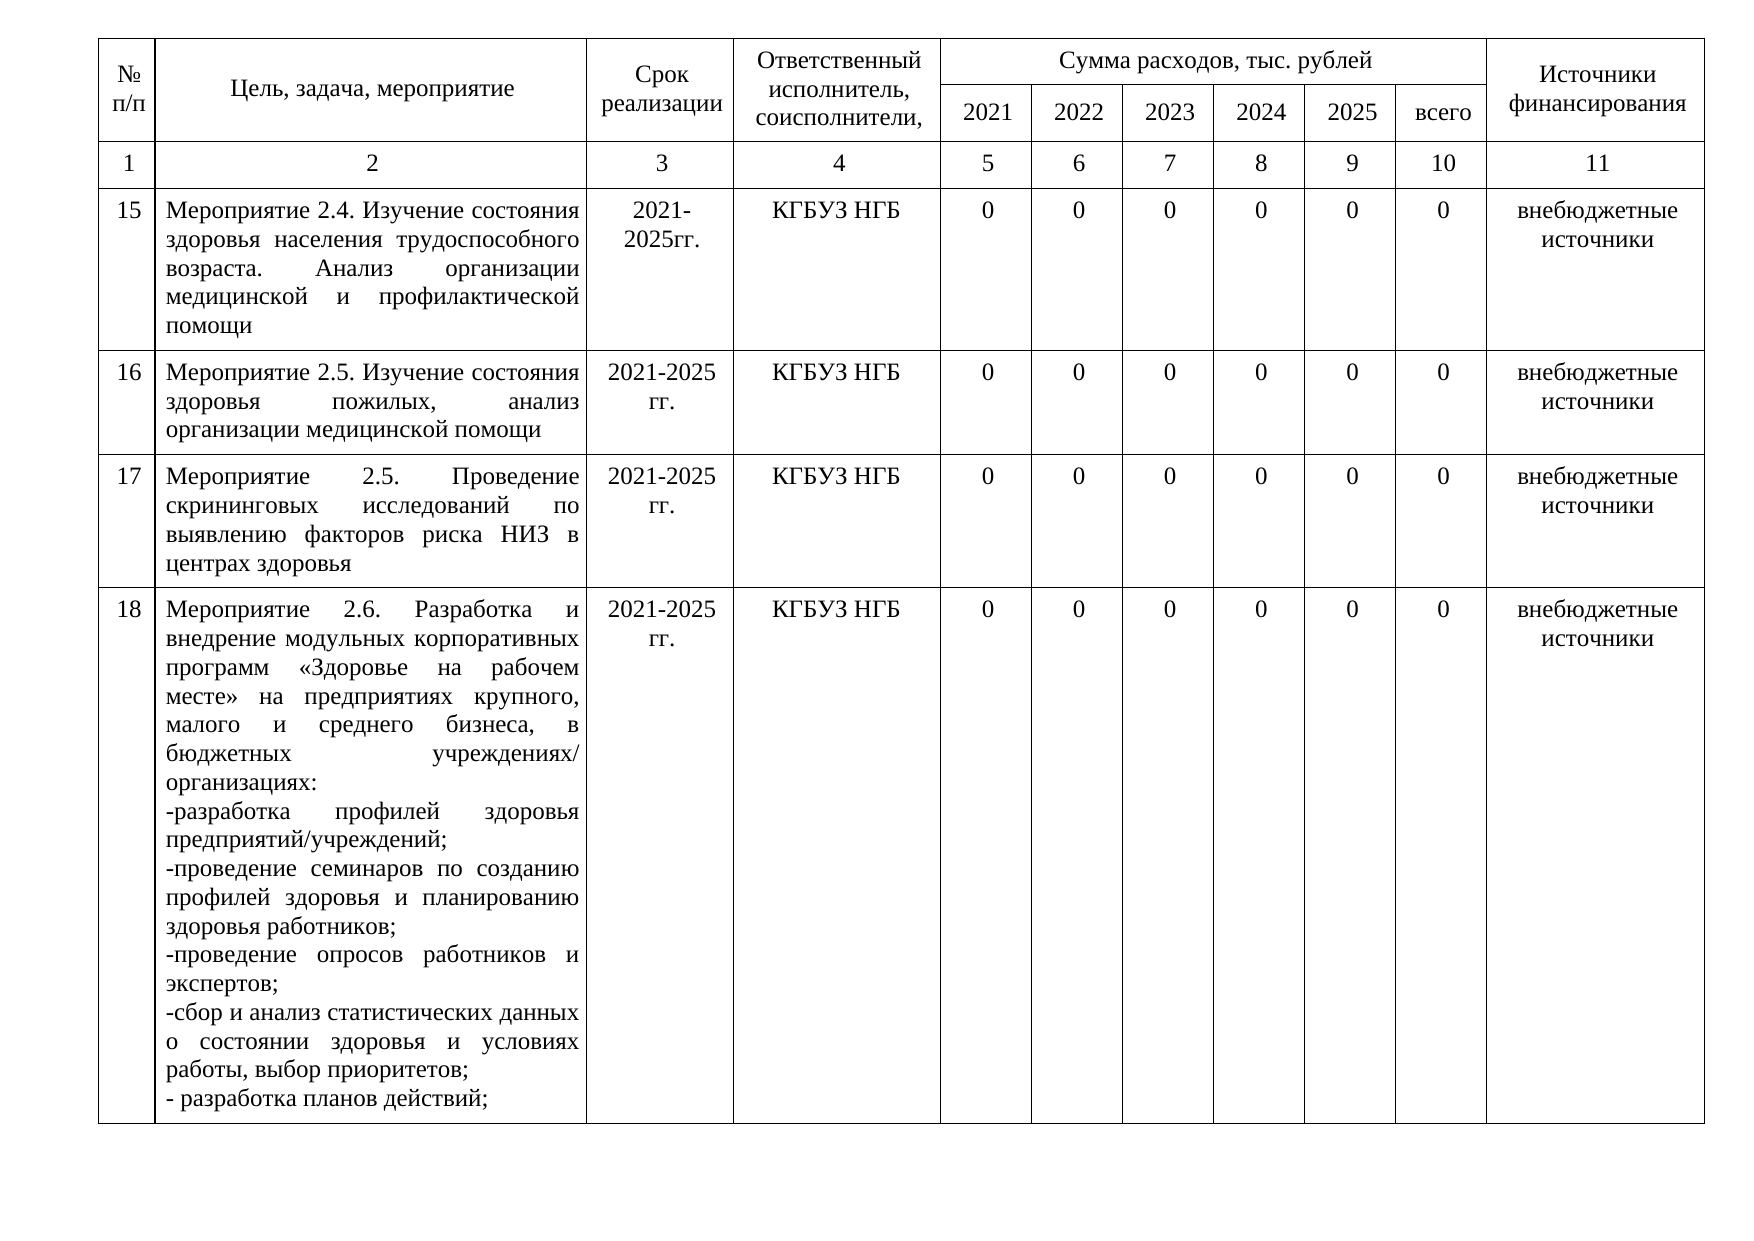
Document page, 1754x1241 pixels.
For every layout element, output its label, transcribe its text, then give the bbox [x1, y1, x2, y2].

table_cell 0 [1396, 588, 1486, 1123]
table_cell 0 [1305, 588, 1395, 1123]
table_cell КГБУЗ НГБ [734, 455, 940, 587]
table_cell 0 [1396, 351, 1486, 454]
table_cell 4 [734, 142, 940, 188]
table_cell 0 [1214, 189, 1304, 349]
table_header № п/п [99, 39, 154, 141]
table_header Срок реализации [587, 39, 733, 141]
table_cell 9 [1305, 142, 1395, 188]
table_cell 2021-2025 гг. [587, 351, 733, 454]
table_cell 0 [1123, 351, 1213, 454]
table_cell 7 [1123, 142, 1213, 188]
table_cell 0 [941, 588, 1031, 1123]
table_header Цель, задача, мероприятие [156, 39, 586, 141]
table_cell Мероприятие 2.5. Проведение скрининговых исследований по выявлению факторов риска НИЗ в центрах здоровья [156, 455, 586, 587]
table_cell 8 [1214, 142, 1304, 188]
table_cell 2021-2025 гг. [587, 588, 733, 1123]
table_cell внебюджетные источники [1487, 351, 1704, 454]
table_cell 3 [587, 142, 733, 188]
table_cell 0 [1123, 588, 1213, 1123]
table_cell 0 [941, 351, 1031, 454]
table_cell 0 [1032, 455, 1122, 587]
table_cell 0 [1123, 455, 1213, 587]
table_cell 2024 [1214, 85, 1304, 141]
table_cell 0 [1032, 189, 1122, 349]
table_cell 10 [1396, 142, 1486, 188]
table_cell 0 [1214, 455, 1304, 587]
table_cell Мероприятие 2.5. Изучение состояния здоровья пожилых, анализ организации медицинской помощи [156, 351, 586, 454]
table_cell 0 [1123, 189, 1213, 349]
table_cell 0 [1032, 588, 1122, 1123]
table_cell 2022 [1032, 85, 1122, 141]
table_cell 2025 [1305, 85, 1395, 141]
table_header Сумма расходов, тыс. рублей [941, 39, 1486, 84]
table_cell 2021-2025 гг. [587, 455, 733, 587]
table_cell КГБУЗ НГБ [734, 351, 940, 454]
table_cell 17 [99, 455, 154, 587]
table_cell 0 [1032, 351, 1122, 454]
table_cell 5 [941, 142, 1031, 188]
table_cell 2021-2025гг. [587, 189, 733, 349]
table_cell 0 [1214, 588, 1304, 1123]
table_cell 0 [1305, 351, 1395, 454]
table_cell 0 [1214, 351, 1304, 454]
table_cell 16 [99, 351, 154, 454]
table_cell 0 [941, 455, 1031, 587]
table_cell Мероприятие 2.4. Изучение состояния здоровья населения трудоспособного возраста. Анализ организации медицинской и профилактической помощи [156, 189, 586, 349]
table_cell 0 [1305, 455, 1395, 587]
table_header Ответственный исполнитель, соисполнители, участники [734, 39, 940, 141]
table_cell 6 [1032, 142, 1122, 188]
table_cell внебюджетные источники [1487, 455, 1704, 587]
table_cell 11 [1487, 142, 1704, 188]
table_cell 0 [1396, 189, 1486, 349]
table_cell 2 [156, 142, 586, 188]
table_cell 2021 [941, 85, 1031, 141]
table_cell КГБУЗ НГБ [734, 588, 940, 1123]
table_cell всего [1396, 85, 1486, 141]
table_cell 0 [1305, 189, 1395, 349]
table_cell 15 [99, 189, 154, 349]
table_cell 0 [1396, 455, 1486, 587]
table_cell 0 [941, 189, 1031, 349]
table_cell КГБУЗ НГБ [734, 189, 940, 349]
table_cell 18 [99, 588, 154, 1123]
table_header Источники финансирования [1487, 39, 1704, 141]
table_cell 1 [99, 142, 154, 188]
table_cell внебюджетные источники [1487, 588, 1704, 1123]
table_cell 2023 [1123, 85, 1213, 141]
table_cell внебюджетные источники [1487, 189, 1704, 349]
